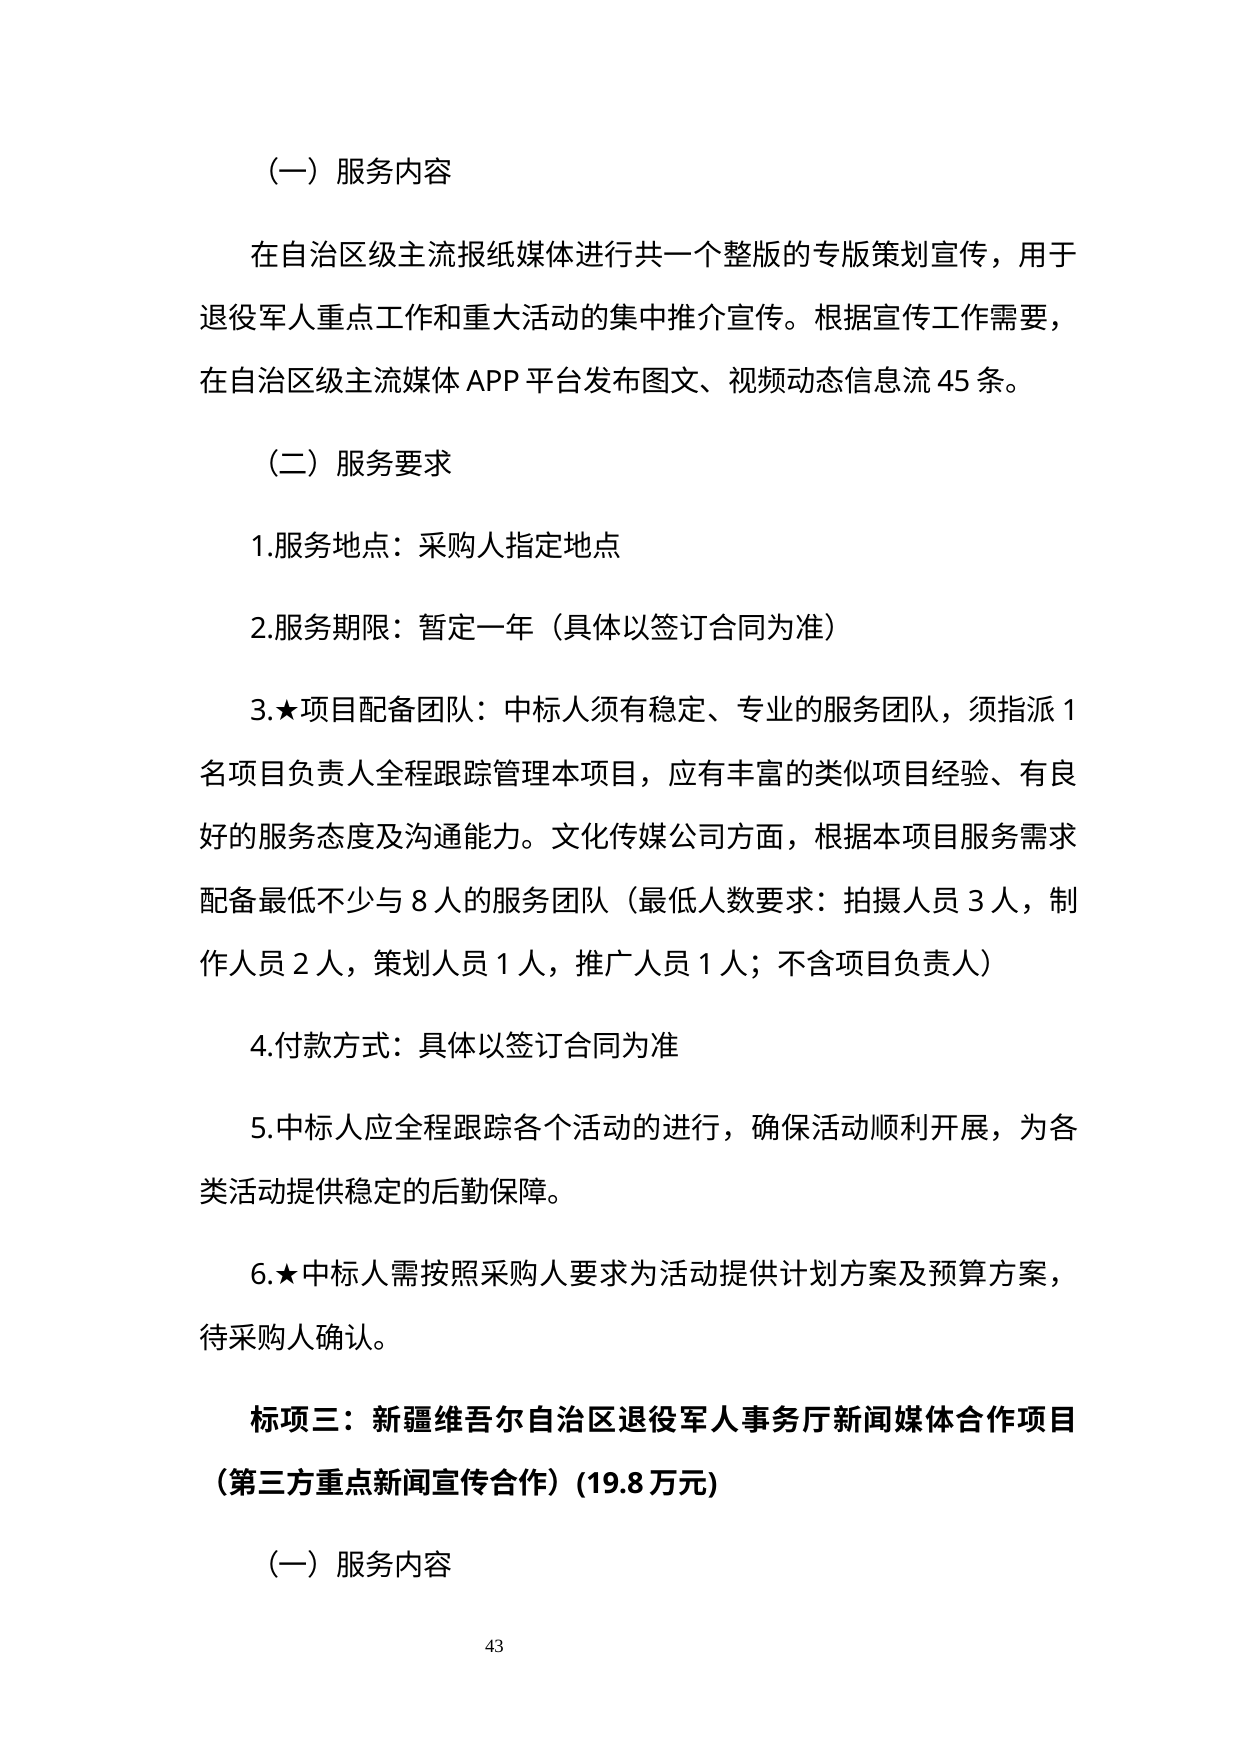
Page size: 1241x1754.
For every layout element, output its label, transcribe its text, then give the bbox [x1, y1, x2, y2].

text 5.中标人应全程跟踪各个活动的进行，确保活动顺利开展，为各类活动提供稳定的后勤保障。 [199, 1105, 1078, 1211]
text （一）服务内容 [199, 1542, 1078, 1584]
text 在自治区级主流报纸媒体进行共一个整版的专版策划宣传，用于退役军人重点工作和重大活动的集中推介宣传。根据宣传工作需要，在自治区级主流媒体APP平台发布图文、视频动态信息流45条。 [199, 231, 1078, 400]
text （二）服务要求 [199, 440, 1078, 482]
text 3.★项目配备团队：中标人须有稳定、专业的服务团队，须指派1名项目负责人全程跟踪管理本项目，应有丰富的类似项目经验、有良好的服务态度及沟通能力。文化传媒公司方面，根据本项目服务需求配备最低不少与8人的服务团队（最低人数要求：拍摄人员3人，制作人员2人，策划人员1人，推广人员1人；不含项目负责人） [199, 687, 1078, 983]
text 1.服务地点：采购人指定地点 [199, 522, 1078, 565]
text 2.服务期限：暂定一年（具体以签订合同为准） [199, 604, 1078, 647]
text 6.★中标人需按照采购人要求为活动提供计划方案及预算方案，待采购人确认。 [199, 1251, 1078, 1356]
text （一）服务内容 [199, 149, 1078, 191]
text 4.付款方式：具体以签订合同为准 [199, 1023, 1078, 1065]
text 标项三：新疆维吾尔自治区退役军人事务厅新闻媒体合作项目（第三方重点新闻宣传合作）(19.8万元) [199, 1396, 1078, 1502]
